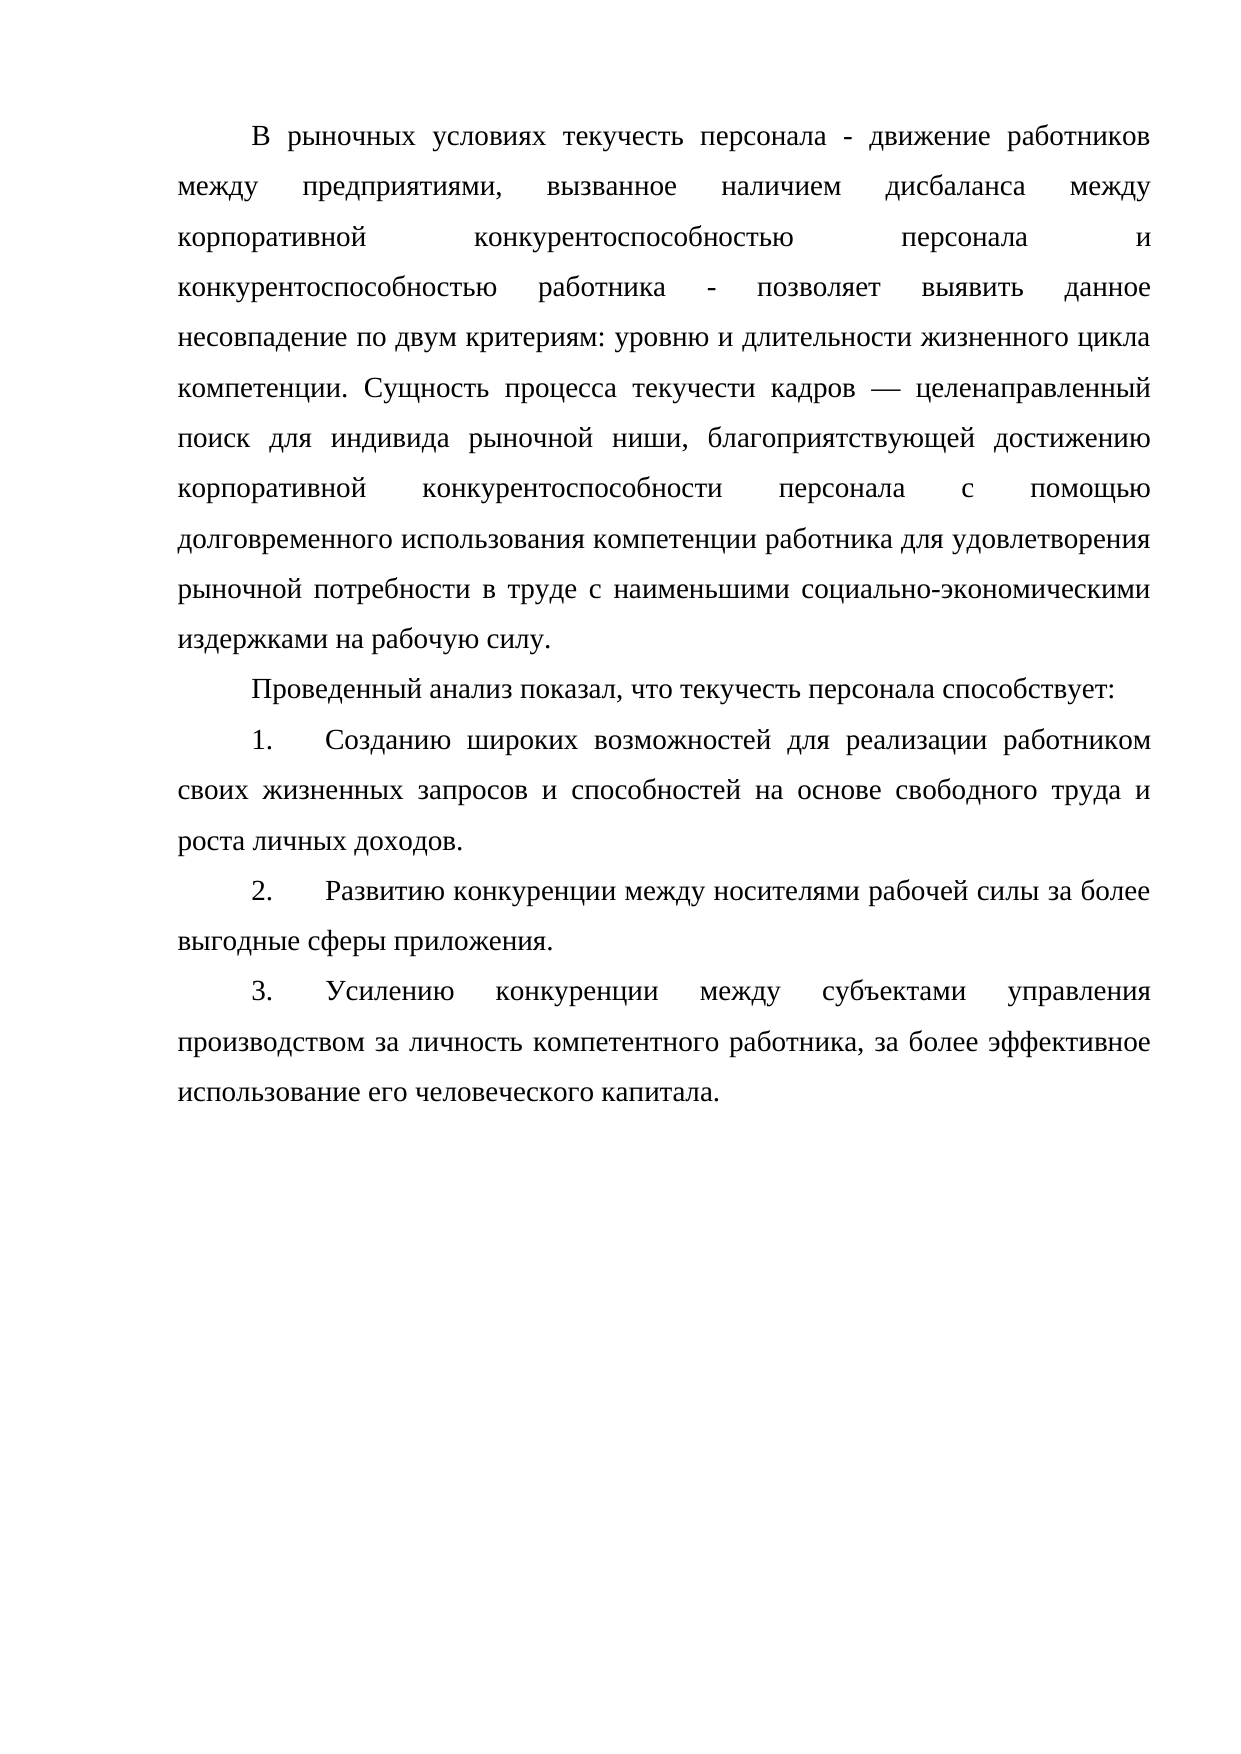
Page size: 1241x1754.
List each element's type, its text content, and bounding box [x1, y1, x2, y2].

text Проведенный анализ показал, что текучесть персонала способствует: [177, 672, 1152, 705]
text В рыночных условиях текучесть персонала - движение работников между предприятиями, вызванное наличием дисбаланса между корпоративной конкурентоспособностью персонала и конкурентоспособностью работника - позволяет выявить данное несовпадение по двум критериям: уровню и длительности жизненного цикла компетенции. Сущность процесса текучести кадров — целенаправленный поиск для индивида рыночной ниши, благоприятствующей достижению корпоративной конкурентоспособности персонала с помощью долговременного использования компетенции работника для удовлетворения рыночной потребности в труде с наименьшими социально-экономическими издержками на рабочую силу. [177, 118, 1152, 655]
list Развитию конкуренции между носителями рабочей силы за более выгодные сферы приложения. [177, 873, 1152, 957]
list Созданию широких возможностей для реализации работником своих жизненных запросов и способностей на основе свободного труда и роста личных доходов. [177, 722, 1152, 856]
list Усилению конкуренции между субъектами управления производством за личность компетентного работника, за более эффективное использование его человеческого капитала. [177, 973, 1152, 1108]
